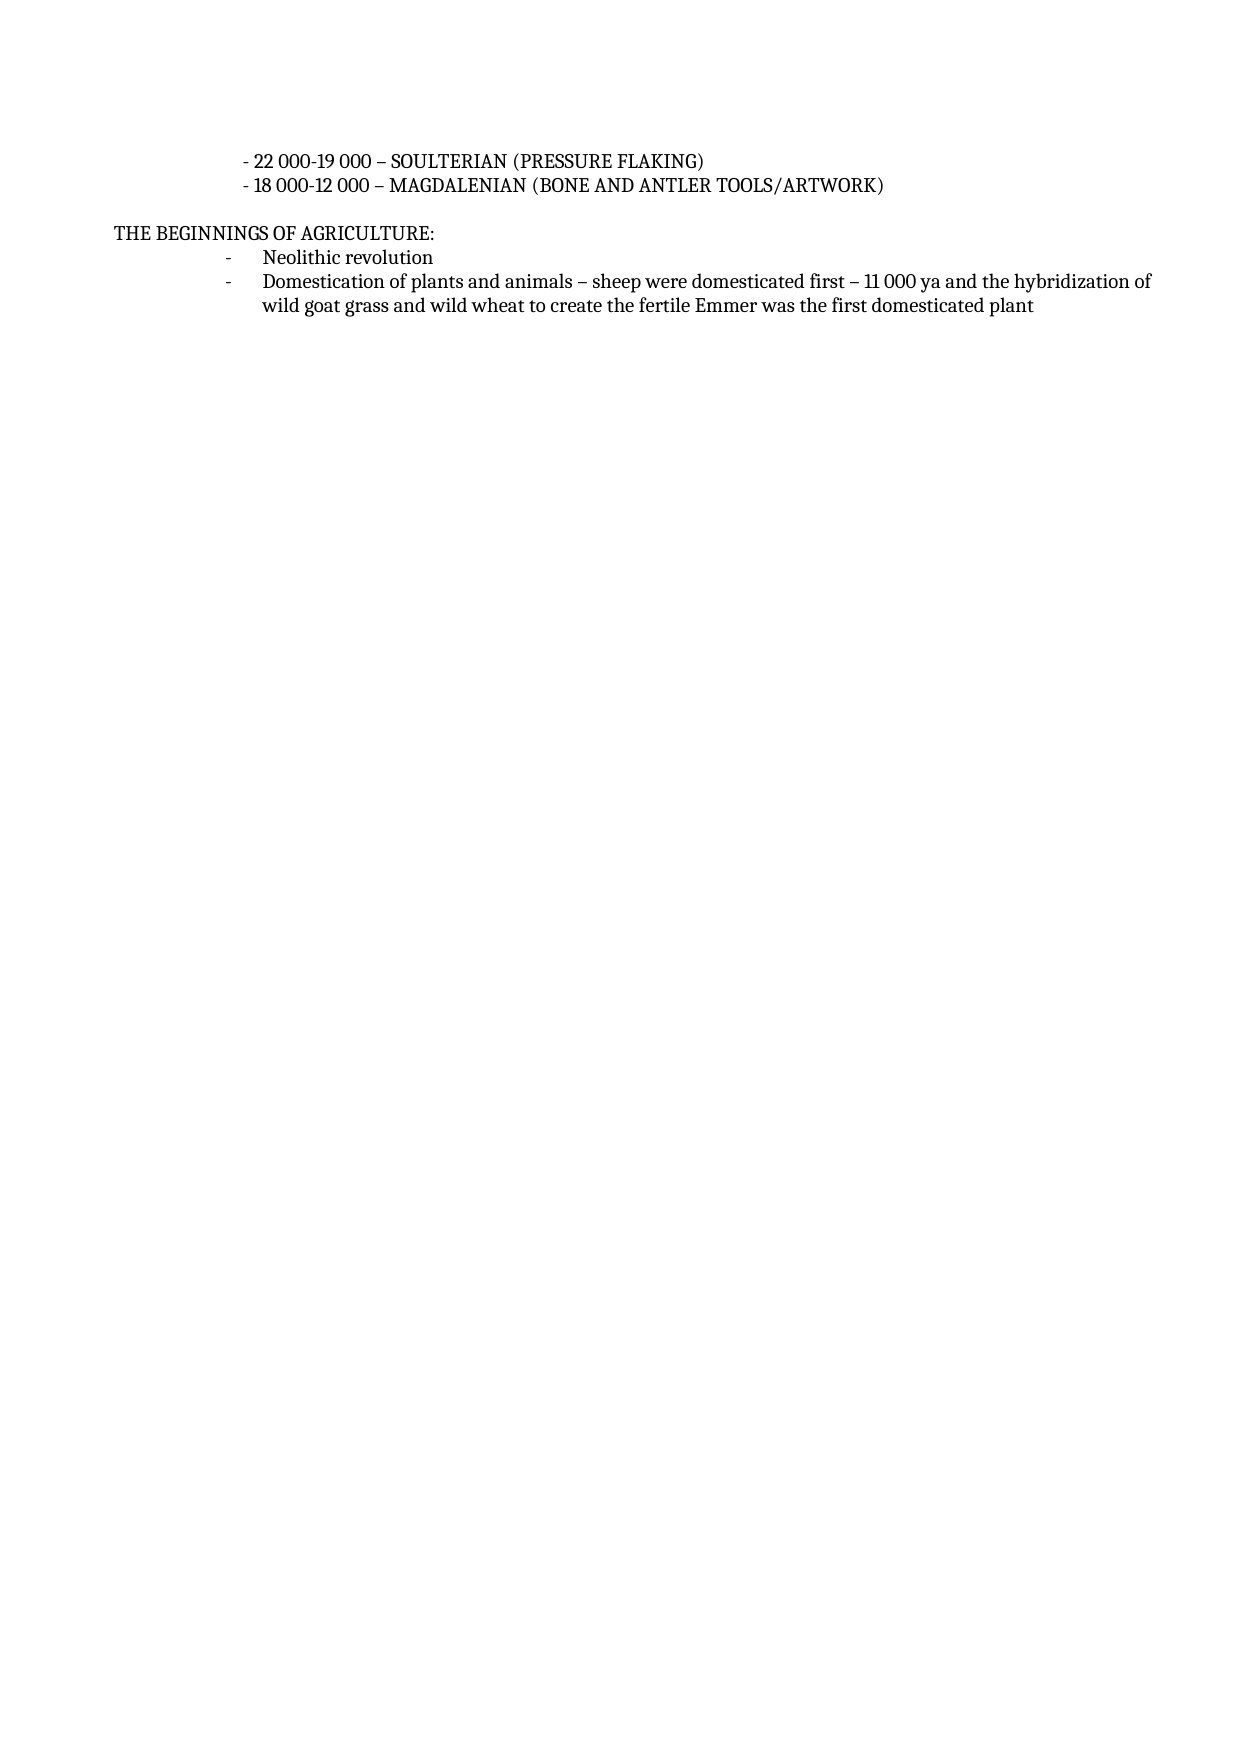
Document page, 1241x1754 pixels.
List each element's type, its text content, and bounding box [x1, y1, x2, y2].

list - 18 000-12 000 – MAGDALENIAN (BONE AND ANTLER TOOLS/ARTWORK) [114, 174, 1152, 198]
list Neolithic revolution [225, 246, 1152, 270]
text - 22 000-19 000 – SOULTERIAN (PRESSURE FLAKING) [187, 150, 1152, 174]
list Domestication of plants and animals – sheep were domesticated first – 11 000 ya and the hybridization of wild goat grass and wild wheat to create the fertile Emmer was the first domesticated plant [225, 270, 1152, 318]
list THE BEGINNINGS OF AGRICULTURE: [114, 222, 1152, 246]
